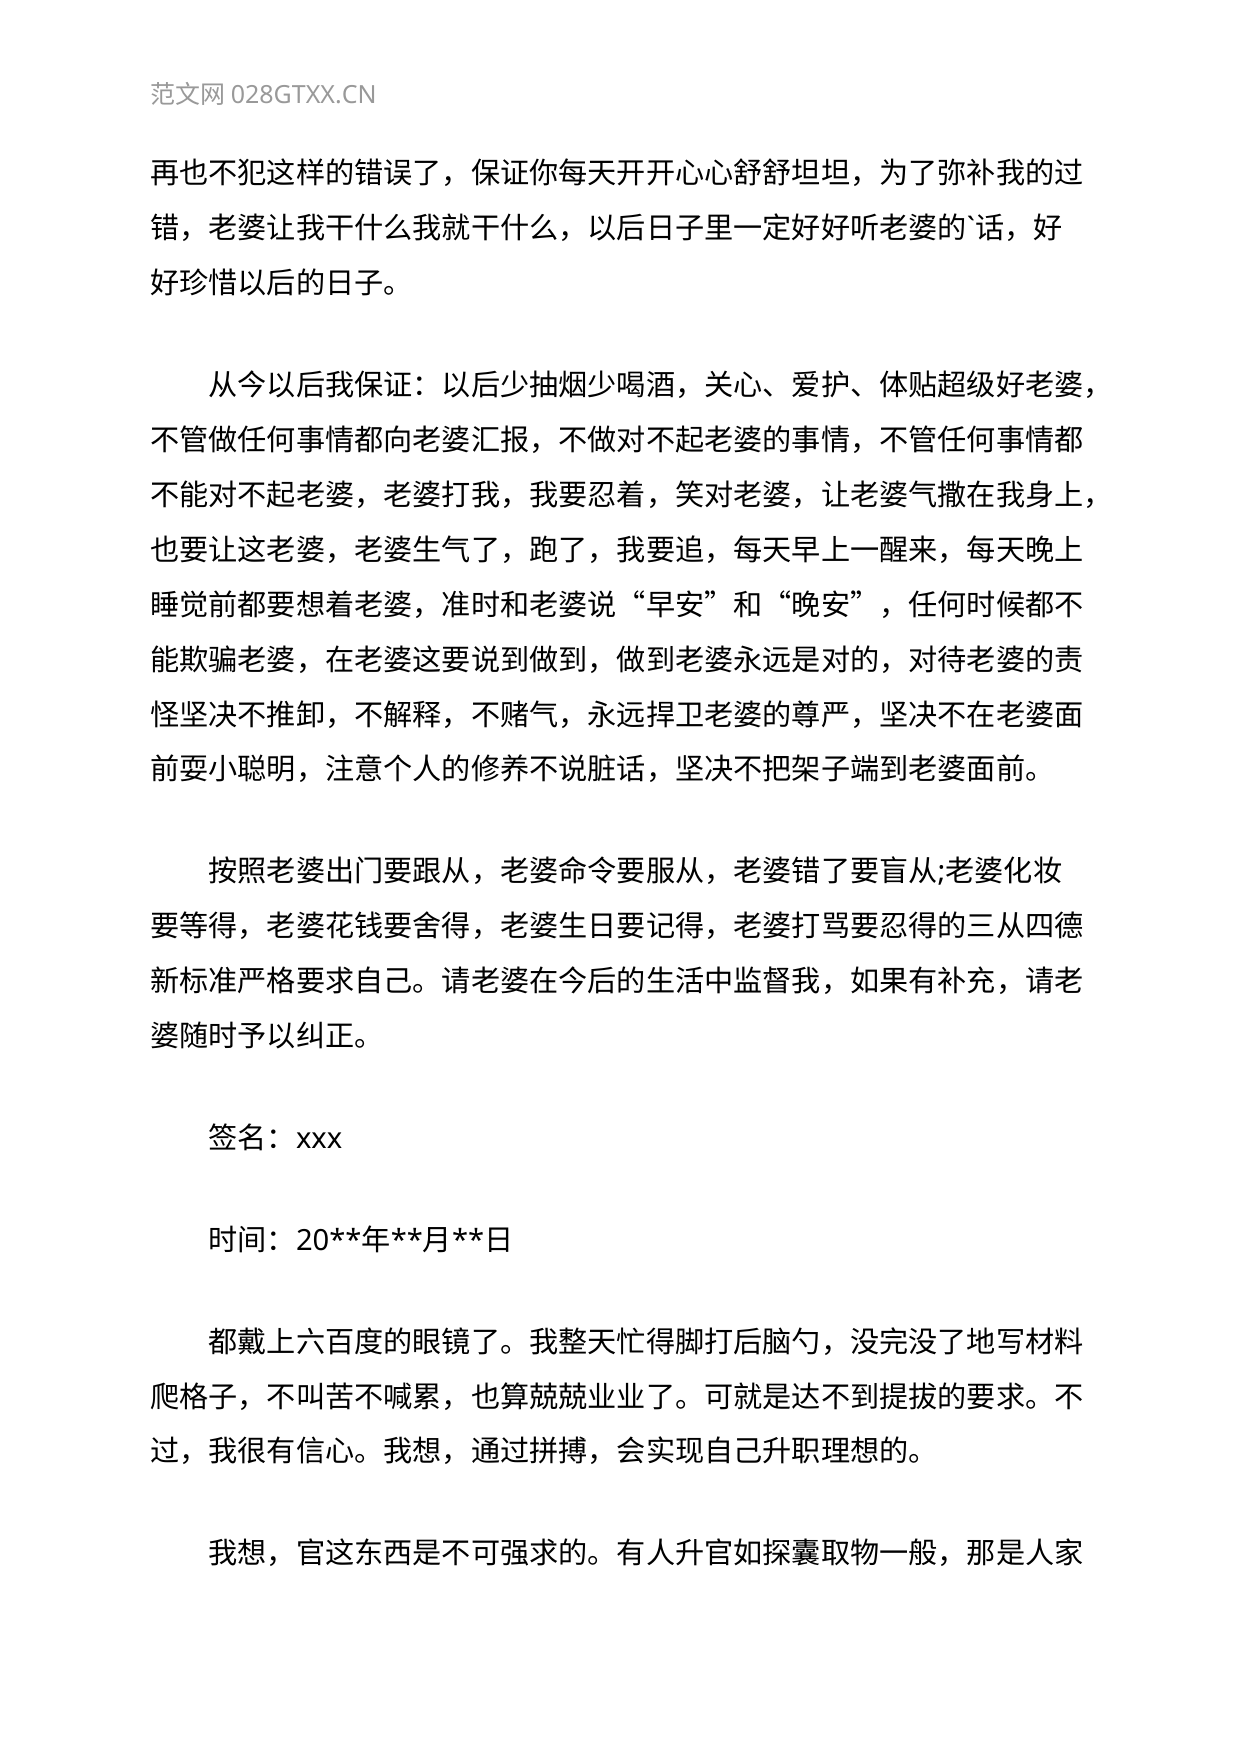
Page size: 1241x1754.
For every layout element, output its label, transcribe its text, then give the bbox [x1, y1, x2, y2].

text 签名：xxx [150, 1114, 1090, 1157]
text 按照老婆出门要跟从，老婆命令要服从，老婆错了要盲从;老婆化妆要等得，老婆花钱要舍得，老婆生日要记得，老婆打骂要忍得的三从四德新标准严格要求自己。请老婆在今后的生活中监督我，如果有补充，请老婆随时予以纠正。 [150, 848, 1090, 1055]
text 从今以后我保证：以后少抽烟少喝酒，关心、爱护、体贴超级好老婆，不管做任何事情都向老婆汇报，不做对不起老婆的事情，不管任何事情都不能对不起老婆，老婆打我，我要忍着，笑对老婆，让老婆气撒在我身上，也要让这老婆，老婆生气了，跑了，我要追，每天早上一醒来，每天晚上睡觉前都要想着老婆，准时和老婆说“早安”和“晚安”，任何时候都不能欺骗老婆，在老婆这要说到做到，做到老婆永远是对的，对待老婆的责怪坚决不推卸，不解释，不赌气，永远捍卫老婆的尊严，坚决不在老婆面前耍小聪明，注意个人的修养不说脏话，坚决不把架子端到老婆面前。 [150, 362, 1090, 788]
text 都戴上六百度的眼镜了。我整天忙得脚打后脑勺，没完没了地写材料爬格子，不叫苦不喊累，也算兢兢业业了。可就是达不到提拔的要求。不过，我很有信心。我想，通过拼搏，会实现自己升职理想的。 [150, 1318, 1090, 1470]
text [150, 1530, 1090, 1572]
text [150, 150, 1090, 302]
text 时间：20**年**月**日 [150, 1216, 1090, 1259]
